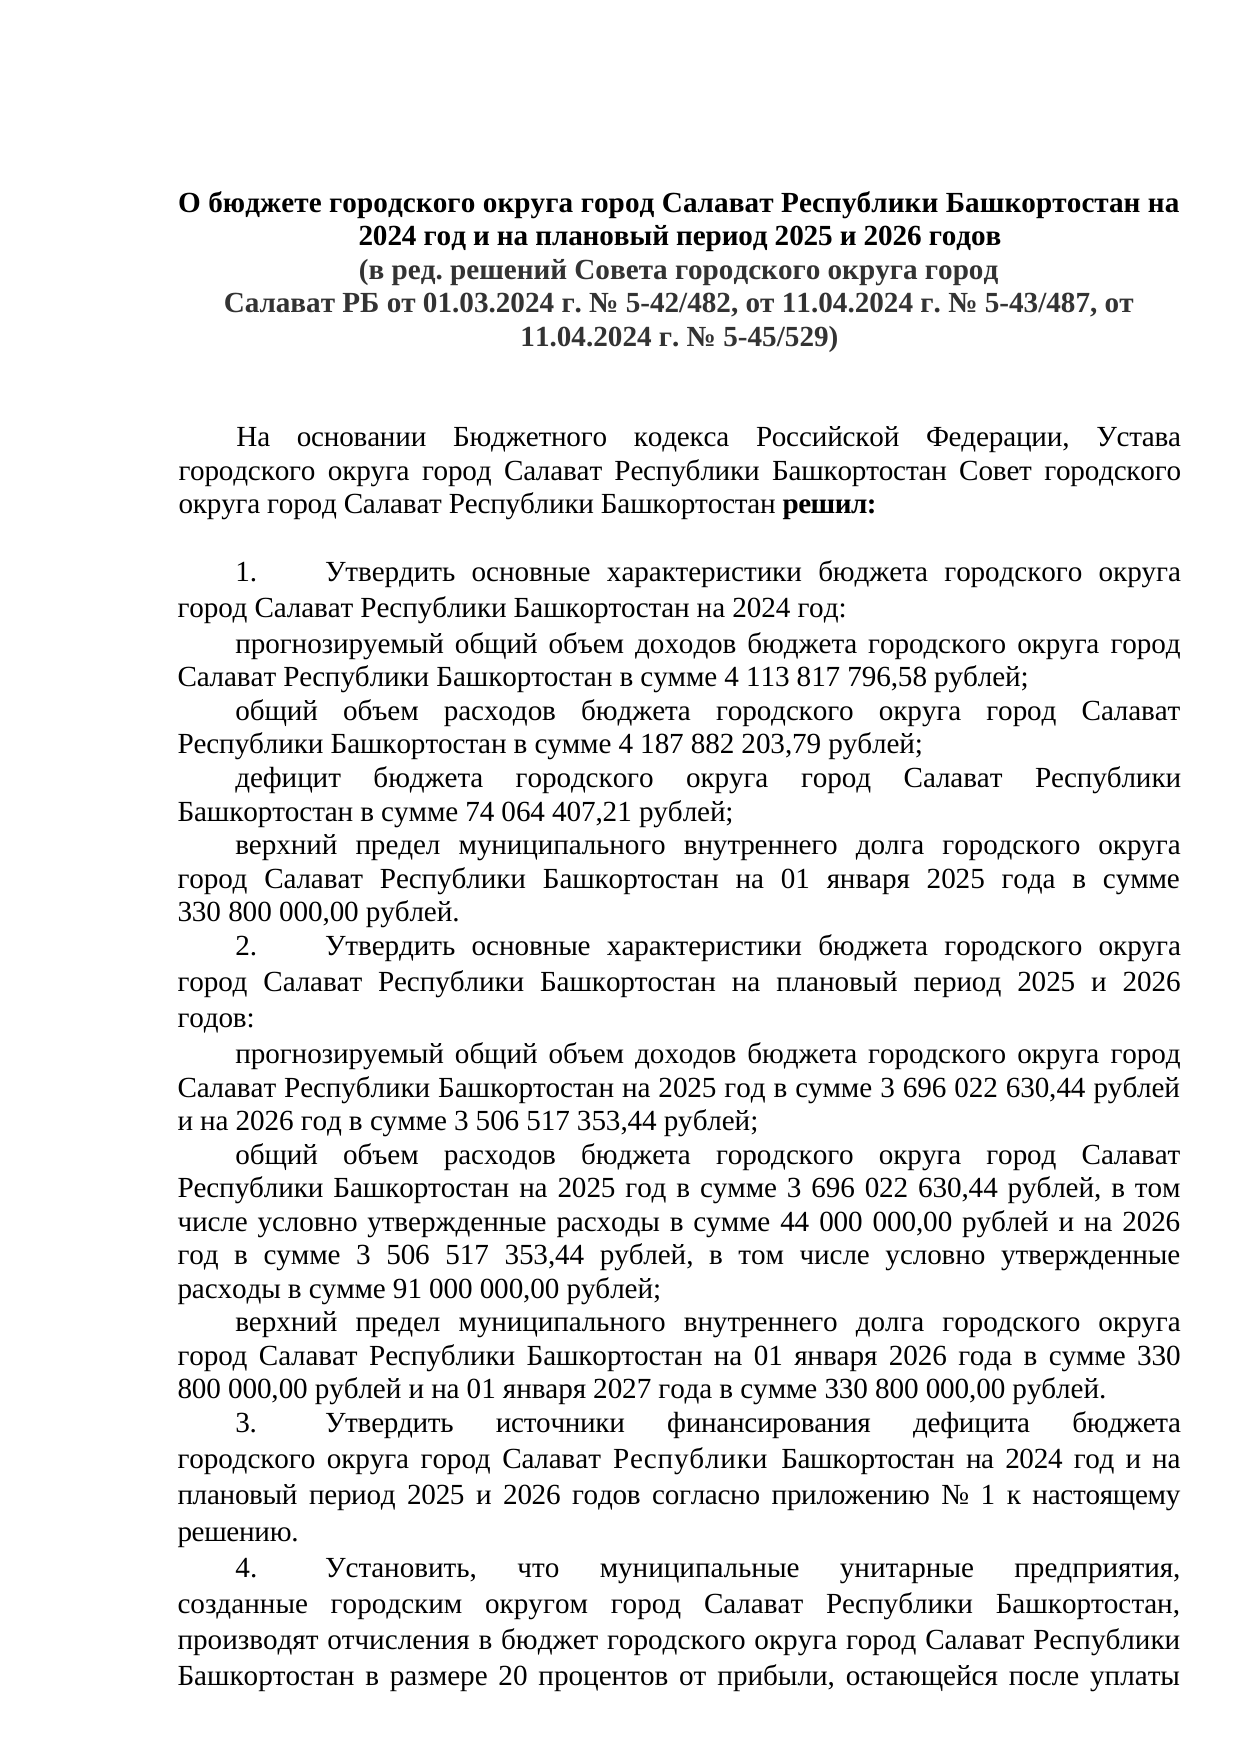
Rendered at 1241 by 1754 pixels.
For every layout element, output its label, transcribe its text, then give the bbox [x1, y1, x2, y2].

text общий объем расходов бюджета городского округа город Салават Республики Башкортостан на 2025 год в сумме 3 696 022 630,44 рублей, в том числе условно утвержденные расходы в сумме 44 000 000,00 рублей и на 2026 год в сумме 3 506 517 353,44 рублей, в том числе условно утвержденные расходы в сумме 91 000 000,00 рублей; [177, 1137, 1181, 1304]
text О бюджете городского округа город Салават Республики Башкортостан на 2024 год и на плановый период 2025 и 2026 годов [177, 185, 1181, 252]
text прогнозируемый общий объем доходов бюджета городского округа город Салават Республики Башкортостан на 2025 год в сумме 3 696 022 630,44 рублей и на 2026 год в сумме 3 506 517 353,44 рублей; [177, 1036, 1181, 1137]
text На основании Бюджетного кодекса Российской Федерации, Устава городского округа город Салават Республики Башкортостан Совет городского округа город Салават Республики Башкортостан решил: [178, 419, 1181, 520]
text прогнозируемый общий объем доходов бюджета городского округа город Салават Республики Башкортостан в сумме 4 113 817 796,58 рублей; [177, 626, 1181, 693]
list Утвердить основные характеристики бюджета городского округа город Салават Республики Башкортостан на плановый период 2025 и 2026 годов: [177, 928, 1181, 1034]
text верхний предел муниципального внутреннего долга городского округа город Салават Республики Башкортостан на 01 января 2025 года в сумме 330 800 000,00 рублей. [177, 827, 1181, 928]
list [177, 1550, 1181, 1692]
text верхний предел муниципального внутреннего долга городского округа город Салават Республики Башкортостан на 01 января 2026 года в сумме 330 800 000,00 рублей и на 01 января 2027 года в сумме 330 800 000,00 рублей. [177, 1304, 1181, 1405]
list Утвердить основные характеристики бюджета городского округа город Салават Республики Башкортостан на 2024 год: [177, 554, 1181, 623]
text общий объем расходов бюджета городского округа город Салават Республики Башкортостан в сумме 4 187 882 203,79 рублей; [177, 693, 1181, 760]
list Утвердить источники финансирования дефицита бюджета городского округа город Салават Республики Башкортостан на 2024 год и на плановый период 2025 и 2026 годов согласно приложению № 1 к настоящему решению. [177, 1405, 1181, 1547]
text (в ред. решений Совета городского округа город [176, 252, 1181, 285]
text Салават РБ от 01.03.2024 г. № 5-42/482, от 11.04.2024 г. № 5-43/487, от 11.04.2024 г. № 5-45/529) [176, 285, 1181, 352]
text дефицит бюджета городского округа город Салават Республики Башкортостан в сумме 74 064 407,21 рублей; [177, 760, 1181, 827]
